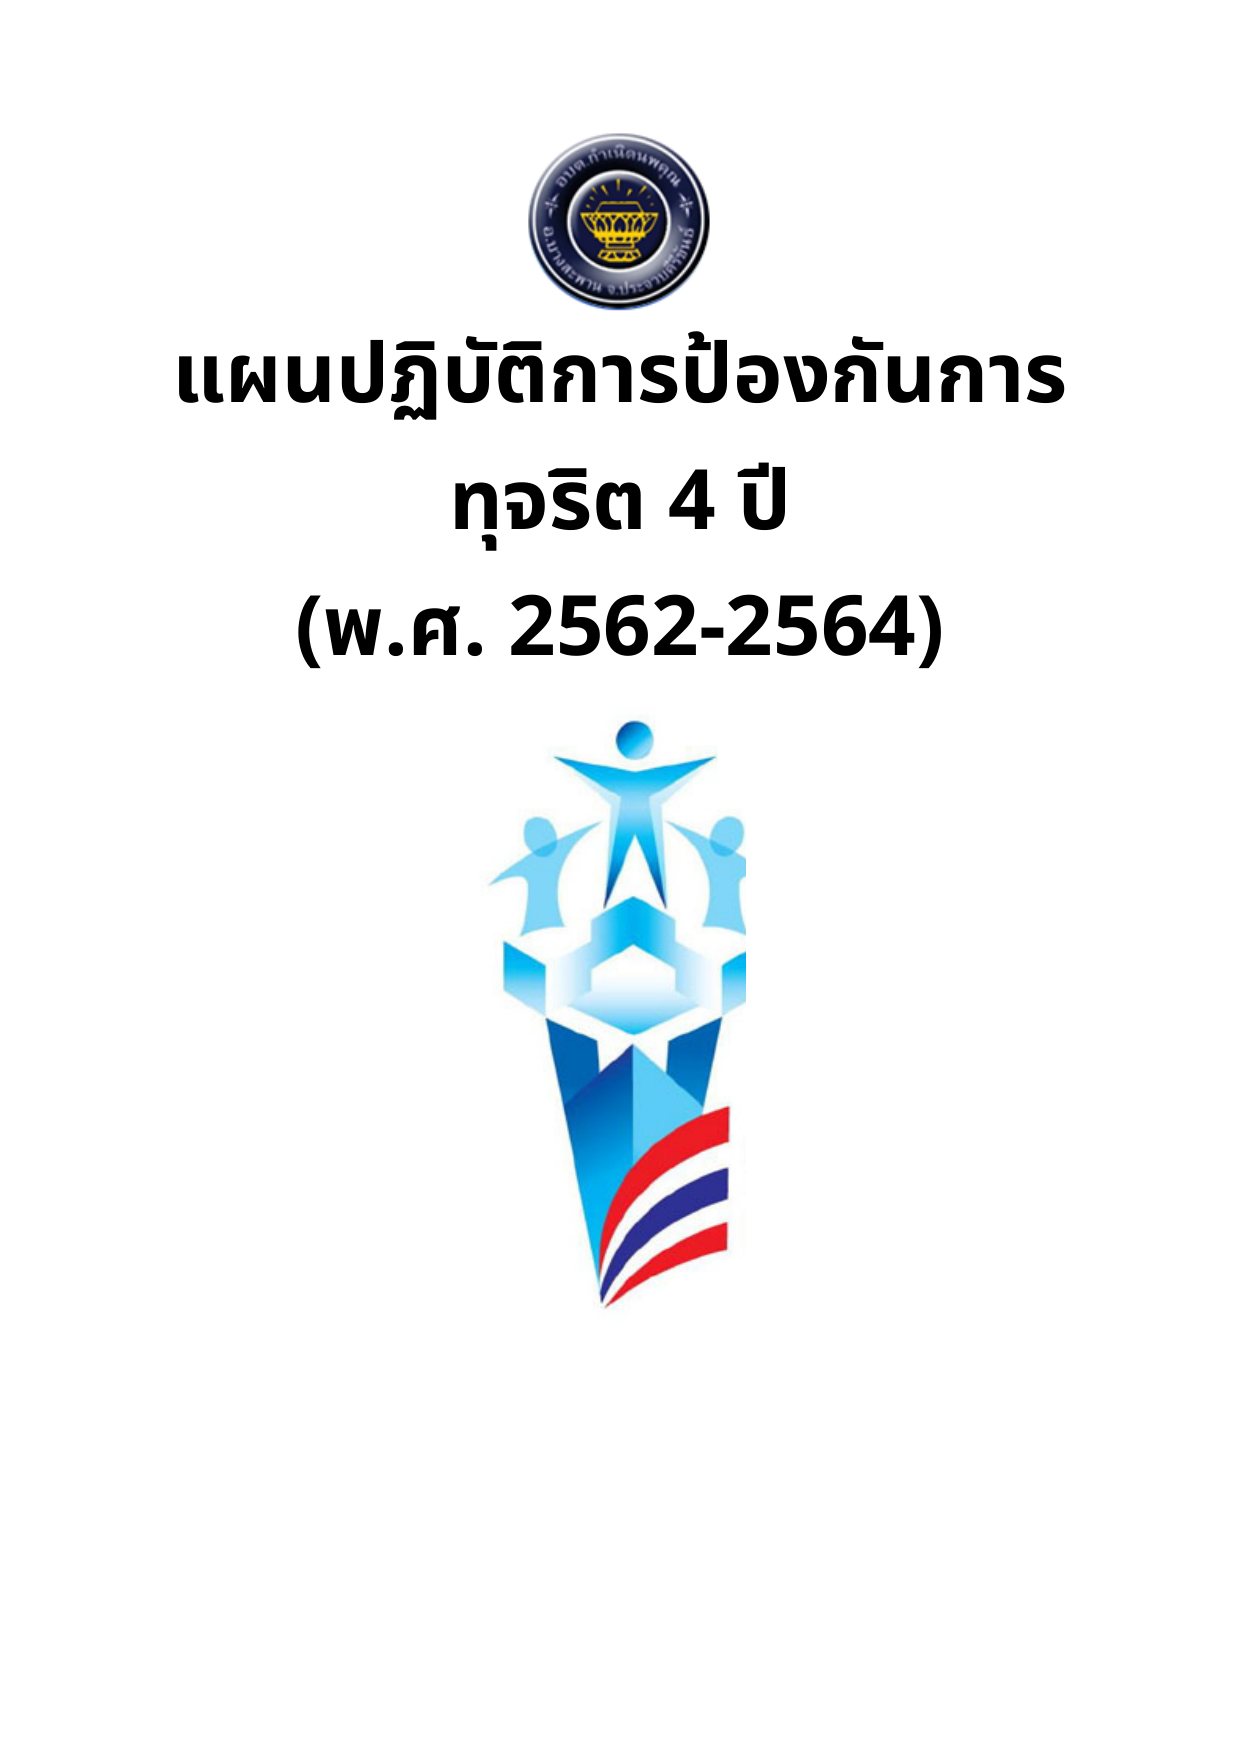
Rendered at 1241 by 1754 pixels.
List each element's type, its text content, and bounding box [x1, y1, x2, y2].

picture [527, 130, 713, 315]
text แผนปฏิบัติการป้องกันการทุจริต 4 ปี [150, 314, 1090, 567]
text (พ.ศ. 2562-2564) [150, 567, 1090, 693]
picture [455, 696, 746, 1332]
